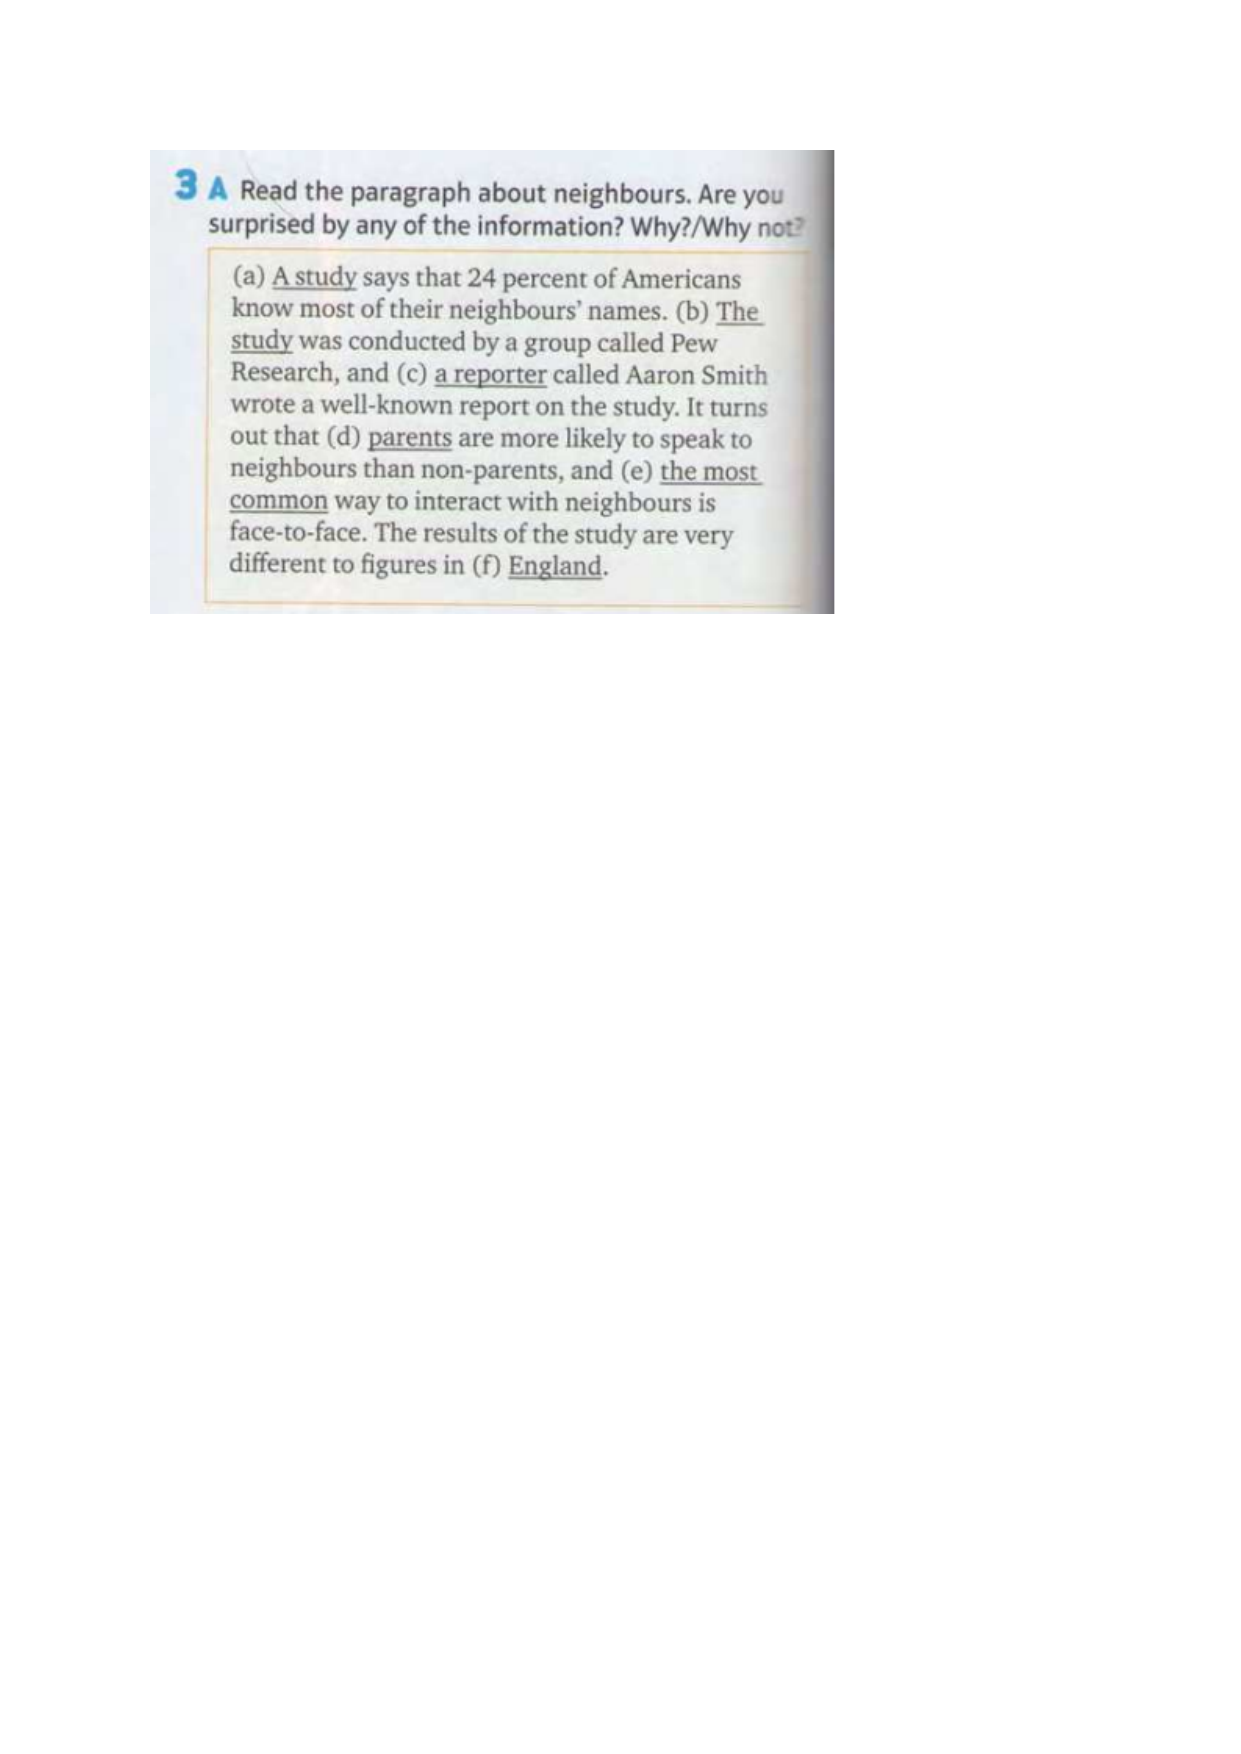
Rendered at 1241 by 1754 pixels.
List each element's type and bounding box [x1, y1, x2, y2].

picture [150, 150, 835, 614]
